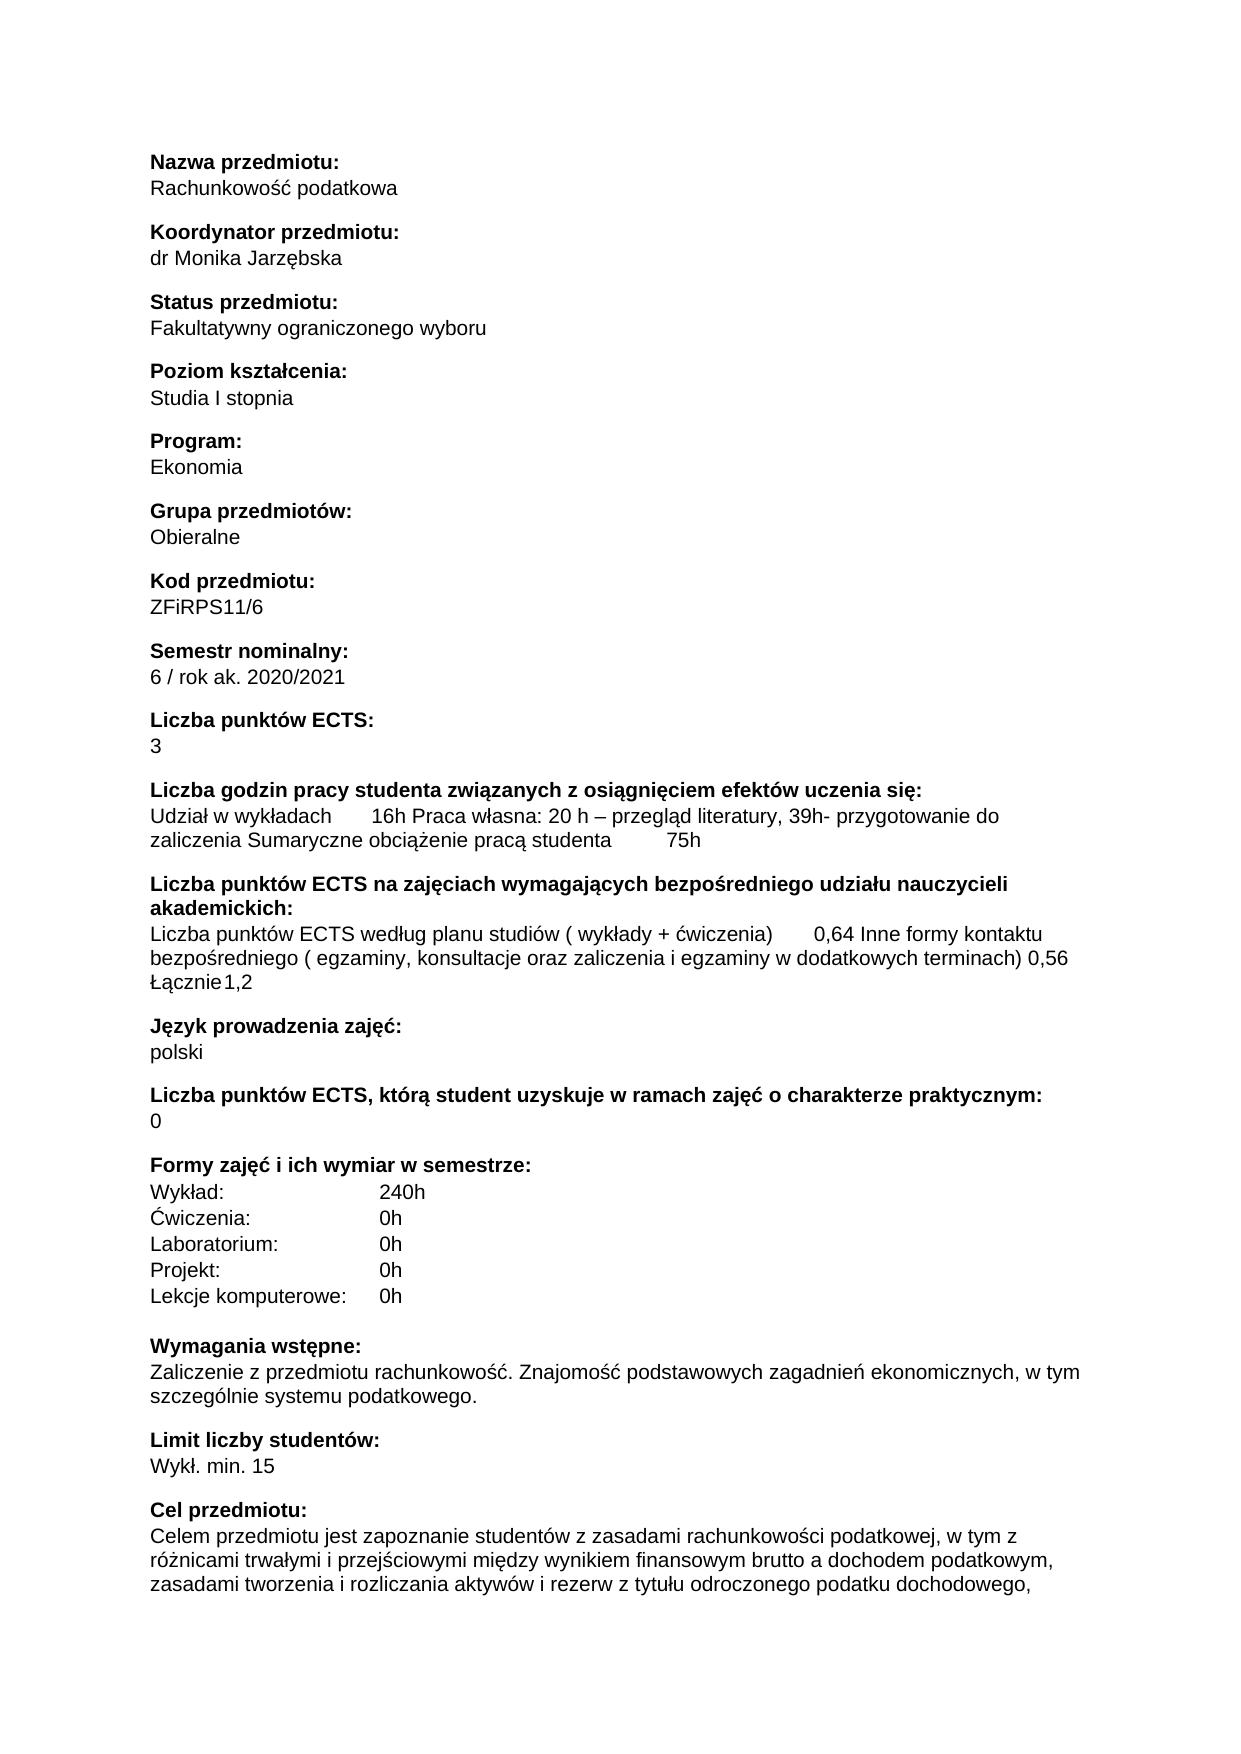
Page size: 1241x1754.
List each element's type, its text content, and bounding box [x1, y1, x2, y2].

table_cell Projekt: [140, 1258, 367, 1282]
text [150, 1523, 1090, 1595]
table_cell 0h [369, 1230, 597, 1256]
text Ekonomia [150, 455, 1090, 479]
text Kod przedmiotu: [150, 569, 1090, 593]
text dr Monika Jarzębska [150, 246, 1090, 270]
text Zaliczenie z przedmiotu rachunkowość. Znajomość podstawowych zagadnień ekonomicznych, w tym szczególnie systemu podatkowego. [150, 1360, 1090, 1408]
text Studia I stopnia [150, 385, 1090, 409]
text Udział w wykładach 16h Praca własna: 20 h – przegląd literatury, 39h- przygotowanie do zaliczenia Sumaryczne obciążenie pracą studenta 75h [150, 804, 1090, 852]
text Formy zajęć i ich wymiar w semestrze: [150, 1153, 1090, 1177]
table_cell 0h [369, 1204, 597, 1230]
text Semestr nominalny: [150, 638, 1090, 662]
text Język prowadzenia zajęć: [150, 1013, 1090, 1037]
text Fakultatywny ograniczonego wyboru [150, 316, 1090, 339]
text Wykł. min. 15 [150, 1454, 1090, 1478]
text polski [150, 1039, 1090, 1063]
text Limit liczby studentów: [150, 1428, 1090, 1452]
text Poziom kształcenia: [150, 359, 1090, 383]
table_cell Ćwiczenia: [140, 1206, 367, 1230]
text Program: [150, 429, 1090, 453]
text Liczba punktów ECTS według planu studiów ( wykłady + ćwiczenia) 0,64 Inne formy kontaktu bezpośredniego ( egzaminy, konsultacje oraz zaliczenia i egzaminy w dodatkowych terminach) 0,56 Łącznie 1,2 [150, 922, 1090, 994]
text 0 [150, 1109, 1090, 1133]
text 6 / rok ak. 2020/2021 [150, 664, 1090, 688]
text Wymagania wstępne: [150, 1334, 1090, 1358]
text Cel przedmiotu: [150, 1497, 1090, 1521]
text Nazwa przedmiotu: [150, 150, 1090, 174]
table_cell Laboratorium: [140, 1232, 367, 1256]
text 3 [150, 734, 1090, 758]
table_cell 0h [369, 1256, 597, 1282]
text ZFiRPS11/6 [150, 595, 1090, 619]
table_header 240h [369, 1180, 597, 1204]
text Status przedmiotu: [150, 289, 1090, 313]
text Liczba punktów ECTS, którą student uzyskuje w ramach zajęć o charakterze praktycznym: [150, 1083, 1090, 1107]
text Koordynator przedmiotu: [150, 220, 1090, 244]
table_header Wykład: [140, 1180, 367, 1204]
text Liczba punktów ECTS: [150, 708, 1090, 732]
table_cell 0h [369, 1282, 597, 1308]
text Liczba godzin pracy studenta związanych z osiągnięciem efektów uczenia się: [150, 778, 1090, 802]
text Liczba punktów ECTS na zajęciach wymagających bezpośredniego udziału nauczycieli akademickich: [150, 872, 1090, 920]
table_cell Lekcje komputerowe: [140, 1284, 367, 1308]
text Obieralne [150, 525, 1090, 549]
text Rachunkowość podatkowa [150, 176, 1090, 200]
text Grupa przedmiotów: [150, 499, 1090, 523]
